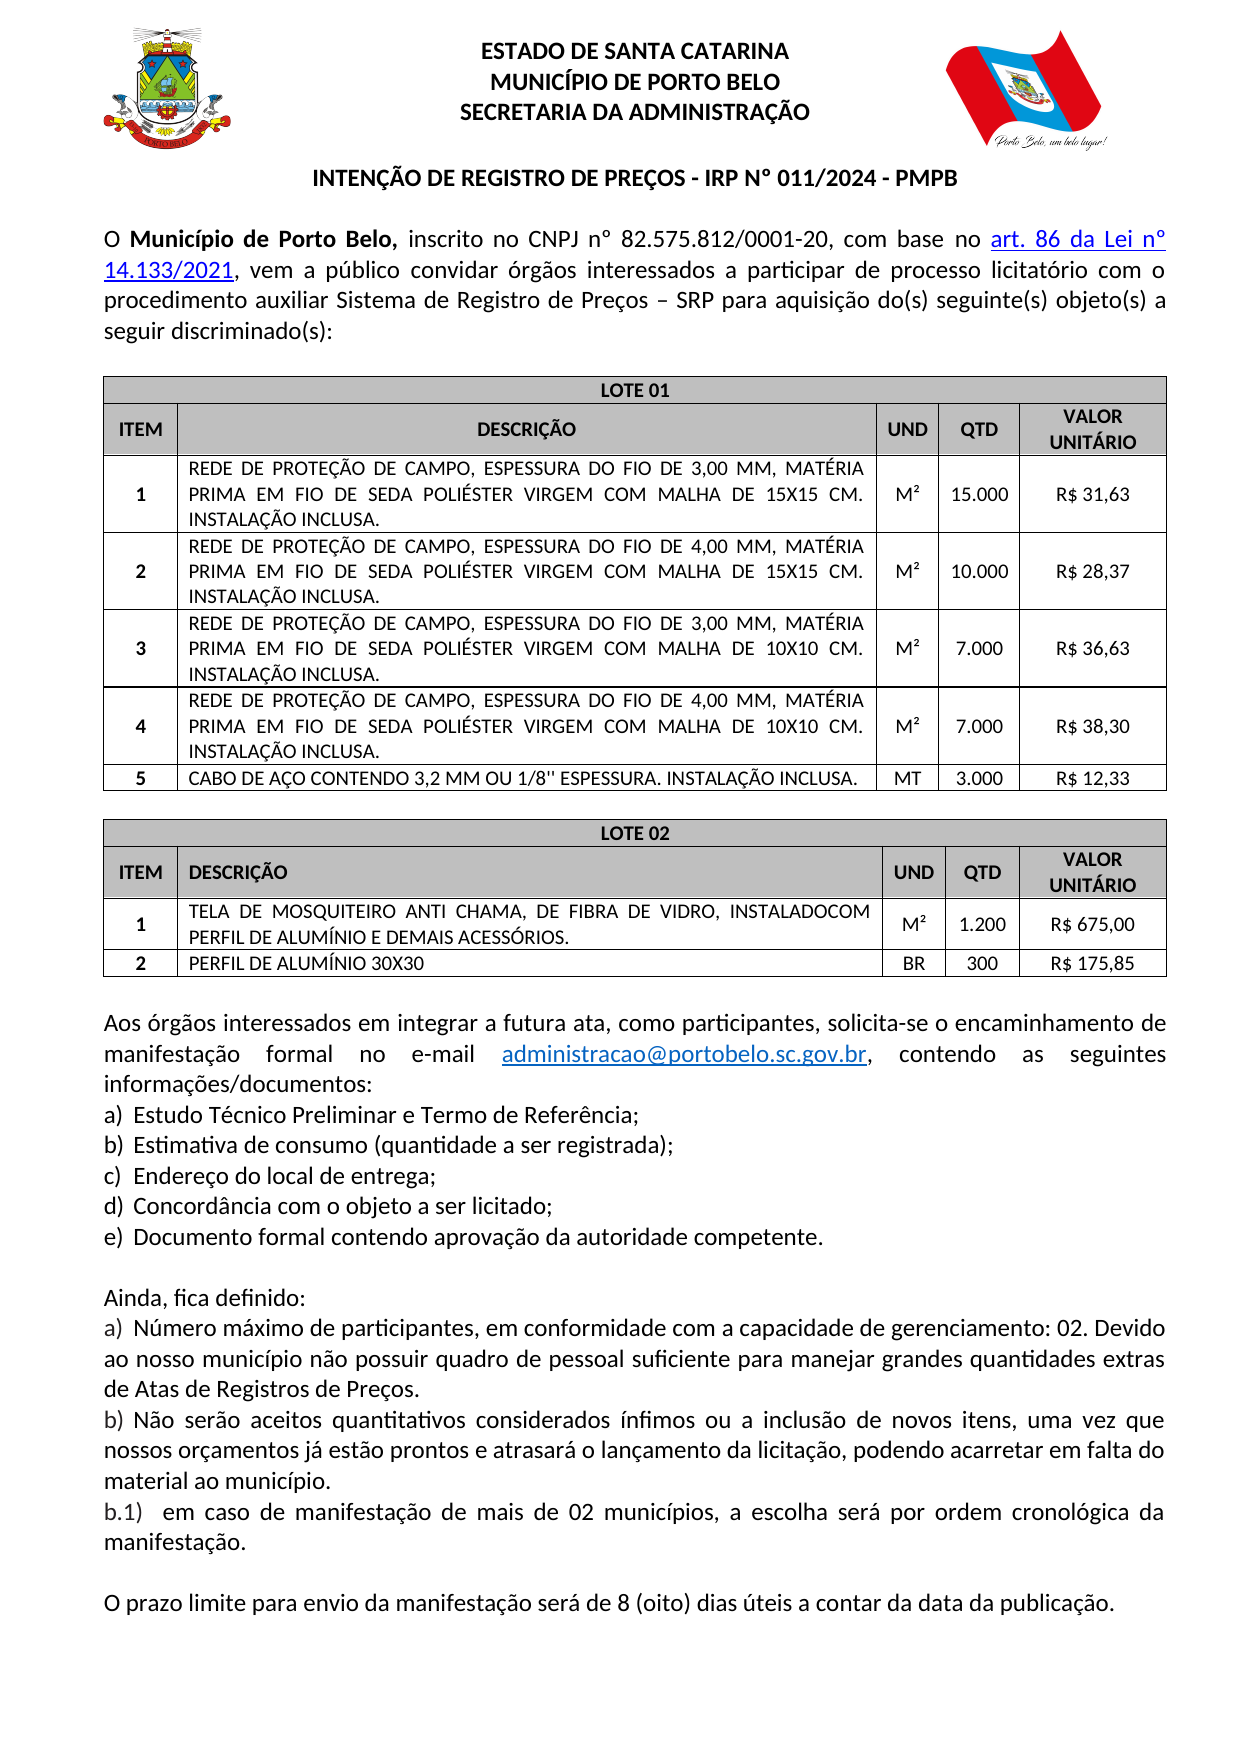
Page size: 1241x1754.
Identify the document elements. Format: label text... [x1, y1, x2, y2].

table_cell 10.000 [939, 533, 1019, 609]
table_cell R$ 28,37 [1020, 533, 1166, 609]
table_cell R$ 675,00 [1020, 899, 1166, 949]
table_cell UND [883, 847, 945, 897]
table_cell REDE DE PROTEÇÃO DE CAMPO, ESPESSURA DO FIO DE 4,00 MM, MATÉRIA PRIMA EM FIO DE SEDA POLIÉSTER VIRGEM COM MALHA DE 15X15 CM. INSTALAÇÃO INCLUSA. [178, 533, 876, 609]
table_cell 1.200 [946, 899, 1019, 949]
text Ainda, fica definido: [103, 1282, 1167, 1313]
table_cell DESCRIÇÃO [178, 404, 876, 454]
table_cell M² [877, 533, 938, 609]
table_cell M² [883, 899, 945, 949]
table_cell R$ 12,33 [1020, 765, 1166, 790]
table_cell 5 [104, 765, 177, 790]
table_cell QTD [939, 404, 1019, 454]
list Estimativa de consumo (quantidade a ser registrada); [103, 1129, 1167, 1160]
table_cell UND [877, 404, 938, 454]
table_cell 15.000 [939, 456, 1019, 532]
table_cell R$ 38,30 [1020, 688, 1166, 764]
table_cell 3 [104, 610, 177, 686]
picture [103, 18, 231, 157]
list Documento formal contendo aprovação da autoridade competente. [103, 1221, 1167, 1252]
picture [944, 28, 1108, 151]
table_cell BR [883, 950, 945, 976]
table_cell PERFIL DE ALUMÍNIO 30X30 [178, 950, 882, 976]
table_cell REDE DE PROTEÇÃO DE CAMPO, ESPESSURA DO FIO DE 3,00 MM, MATÉRIA PRIMA EM FIO DE SEDA POLIÉSTER VIRGEM COM MALHA DE 15X15 CM. INSTALAÇÃO INCLUSA. [178, 456, 876, 532]
text Aos órgãos interessados em integrar a futura ata, como participantes, solicita-se o encaminhamento de manifestação formal no e-mail administracao@portobelo.sc.gov.br, contendo as seguintes informações/documentos: [103, 1007, 1167, 1099]
list Concordância com o objeto a ser licitado; [103, 1191, 1167, 1221]
table_cell R$ 36,63 [1020, 610, 1166, 686]
table_cell QTD [946, 847, 1019, 897]
table_cell VALOR UNITÁRIO [1020, 404, 1166, 454]
table_cell 7.000 [939, 610, 1019, 686]
table_header LOTE 02 [104, 820, 1166, 846]
list Endereço do local de entrega; [103, 1160, 1167, 1191]
table_cell 3.000 [939, 765, 1019, 790]
table_cell 1 [104, 456, 177, 532]
table_cell M² [877, 456, 938, 532]
table_cell M² [877, 688, 938, 764]
list Número máximo de participantes, em conformidade com a capacidade de gerenciamento: 02. Devido ao nosso município não possuir quadro de pessoal suficiente para manejar grandes quantidades extras de Atas de Registros de Preços. [103, 1313, 1167, 1404]
table_cell MT [877, 765, 938, 790]
list Não serão aceitos quantitativos considerados ínfimos ou a inclusão de novos itens, uma vez que nossos orçamentos já estão prontos e atrasará o lançamento da licitação, podendo acarretar em falta do material ao município. [103, 1404, 1167, 1496]
table_header LOTE 01 [104, 377, 1166, 403]
table_cell CABO DE AÇO CONTENDO 3,2 MM OU 1/8'' ESPESSURA. INSTALAÇÃO INCLUSA. [178, 765, 876, 790]
table_cell 1 [104, 899, 177, 949]
table_cell REDE DE PROTEÇÃO DE CAMPO, ESPESSURA DO FIO DE 3,00 MM, MATÉRIA PRIMA EM FIO DE SEDA POLIÉSTER VIRGEM COM MALHA DE 10X10 CM. INSTALAÇÃO INCLUSA. [178, 610, 876, 686]
text O prazo limite para envio da manifestação será de 8 (oito) dias úteis a contar da data da publicação. [103, 1587, 1167, 1618]
table_cell REDE DE PROTEÇÃO DE CAMPO, ESPESSURA DO FIO DE 4,00 MM, MATÉRIA PRIMA EM FIO DE SEDA POLIÉSTER VIRGEM COM MALHA DE 10X10 CM. INSTALAÇÃO INCLUSA. [178, 688, 876, 764]
table_cell 2 [104, 533, 177, 609]
table_cell ITEM [104, 847, 177, 897]
table_cell TELA DE MOSQUITEIRO ANTI CHAMA, DE FIBRA DE VIDRO, INSTALADOCOM PERFIL DE ALUMÍNIO E DEMAIS ACESSÓRIOS. [178, 899, 882, 949]
table_cell 2 [104, 950, 177, 976]
table_cell 7.000 [939, 688, 1019, 764]
table_cell M² [877, 610, 938, 686]
table_cell R$ 31,63 [1020, 456, 1166, 532]
text INTENÇÃO DE REGISTRO DE PREÇOS - IRP Nº 011/2024 - PMPB [103, 162, 1167, 193]
text O Município de Porto Belo, inscrito no CNPJ nº 82.575.812/0001-20, com base no art. 86 da Lei nº 14.133/2021, vem a público convidar órgãos interessados a participar de processo licitatório com o procedimento auxiliar Sistema de Registro de Preços – SRP para aquisição do(s) seguinte(s) objeto(s) a seguir discriminado(s): [103, 223, 1167, 346]
list Estudo Técnico Preliminar e Termo de Referência; [103, 1099, 1167, 1129]
table_cell DESCRIÇÃO [178, 847, 882, 897]
table_cell R$ 175,85 [1020, 950, 1166, 976]
list em caso de manifestação de mais de 02 municípios, a escolha será por ordem cronológica da manifestação. [103, 1496, 1167, 1557]
table_cell VALOR UNITÁRIO [1020, 847, 1166, 897]
table_cell ITEM [104, 404, 177, 454]
table_cell 4 [104, 688, 177, 764]
table_cell 300 [946, 950, 1019, 976]
